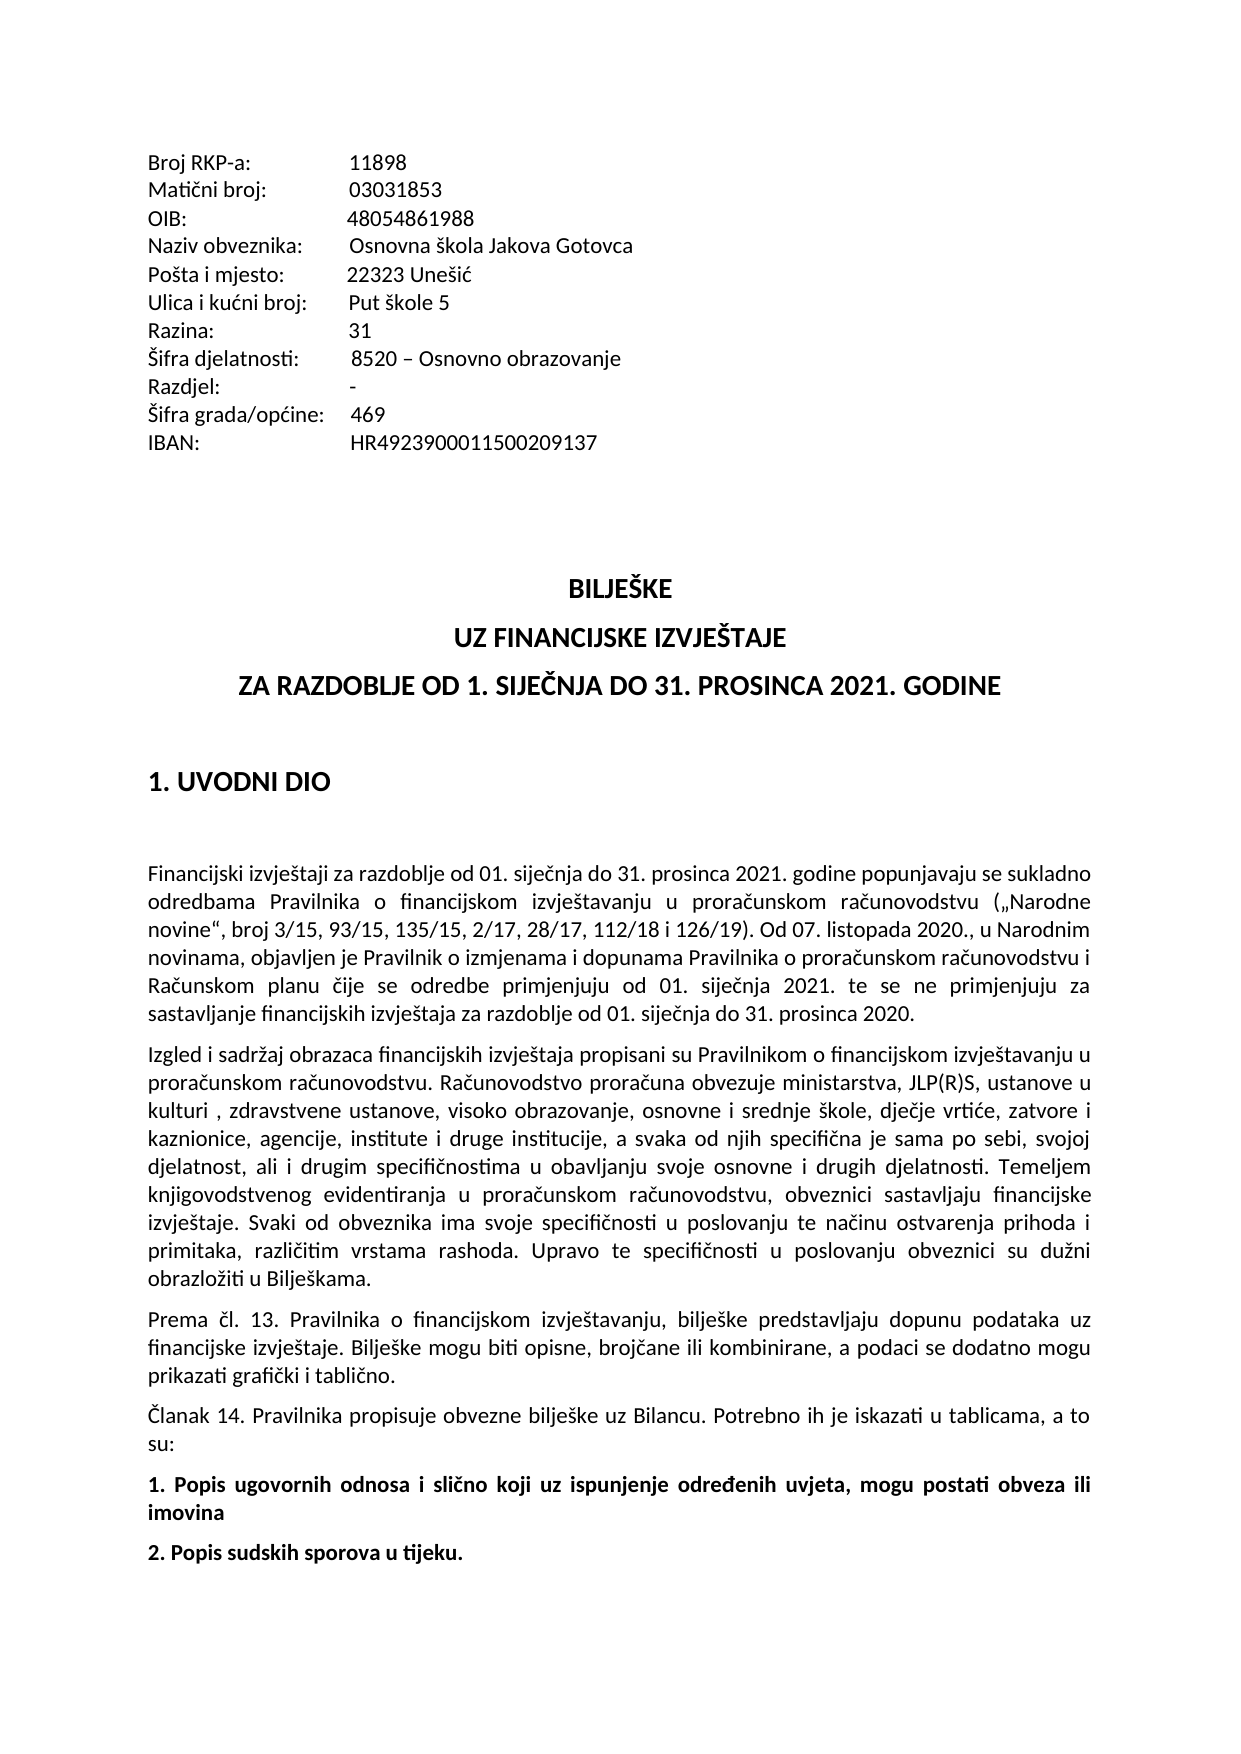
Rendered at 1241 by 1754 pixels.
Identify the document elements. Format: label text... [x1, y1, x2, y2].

text 1. UVODNI DIO [148, 763, 1093, 799]
text 2. Popis sudskih sporova u tijeku. [148, 1538, 1093, 1566]
text Matični broj: 03031853 [148, 176, 1093, 204]
text Razina: 31 [148, 316, 1093, 344]
text OIB: 48054861988 [148, 204, 1093, 232]
text Šifra grada/općine: 469 [148, 400, 1093, 428]
text 1. Popis ugovornih odnosa i slično koji uz ispunjenje određenih uvjeta, mogu postati obveza ili imovina [148, 1470, 1093, 1526]
text Šifra djelatnosti: 8520 – Osnovno obrazovanje [148, 344, 1093, 372]
text BILJEŠKE [148, 571, 1093, 606]
text Ulica i kućni broj: Put škole 5 [148, 288, 1093, 316]
text Članak 14. Pravilnika propisuje obvezne bilješke uz Bilancu. Potrebno ih je iskazati u tablicama, a to su: [148, 1401, 1093, 1457]
text Izgled i sadržaj obrazaca financijskih izvještaja propisani su Pravilnikom o financijskom izvještavanju u proračunskom računovodstvu. Računovodstvo proračuna obvezuje ministarstva, JLP(R)S, ustanove u kulturi , zdravstvene ustanove, visoko obrazovanje, osnovne i srednje škole, dječje vrtiće, zatvore i kaznionice, agencije, institute i druge institucije, a svaka od njih specifična je sama po sebi, svojoj djelatnost, ali i drugim specifičnostima u obavljanju svoje osnovne i drugih djelatnosti. Temeljem knjigovodstvenog evidentiranja u proračunskom računovodstvu, obveznici sastavljaju financijske izvještaje. Svaki od obveznika ima svoje specifičnosti u poslovanju te načinu ostvarenja prihoda i primitaka, različitim vrstama rashoda. Upravo te specifičnosti u poslovanju obveznici su dužni obrazložiti u Bilješkama. [148, 1040, 1093, 1292]
text UZ FINANCIJSKE IZVJEŠTAJE [148, 619, 1093, 654]
text IBAN: HR4923900011500209137 [148, 428, 1093, 456]
text Broj RKP-a: 11898 [148, 148, 1093, 176]
text Prema čl. 13. Pravilnika o financijskom izvještavanju, bilješke predstavljaju dopunu podataka uz financijske izvještaje. Bilješke mogu biti opisne, brojčane ili kombinirane, a podaci se dodatno mogu prikazati grafički i tablično. [148, 1305, 1093, 1389]
text Naziv obveznika: Osnovna škola Jakova Gotovca [148, 232, 1093, 260]
text ZA RAZDOBLJE OD 1. SIJEČNJA DO 31. PROSINCA 2021. GODINE [148, 667, 1093, 702]
text Financijski izvještaji za razdoblje od 01. siječnja do 31. prosinca 2021. godine popunjavaju se sukladno odredbama Pravilnika o financijskom izvještavanju u proračunskom računovodstvu („Narodne novine“, broj 3/15, 93/15, 135/15, 2/17, 28/17, 112/18 i 126/19). Od 07. listopada 2020., u Narodnim novinama, objavljen je Pravilnik o izmjenama i dopunama Pravilnika o proračunskom računovodstvu i Računskom planu čije se odredbe primjenjuju od 01. siječnja 2021. te se ne primjenjuju za sastavljanje financijskih izvještaja za razdoblje od 01. siječnja do 31. prosinca 2020. [148, 859, 1093, 1027]
text Pošta i mjesto: 22323 Unešić [148, 260, 1093, 288]
text Razdjel: - [148, 372, 1093, 400]
